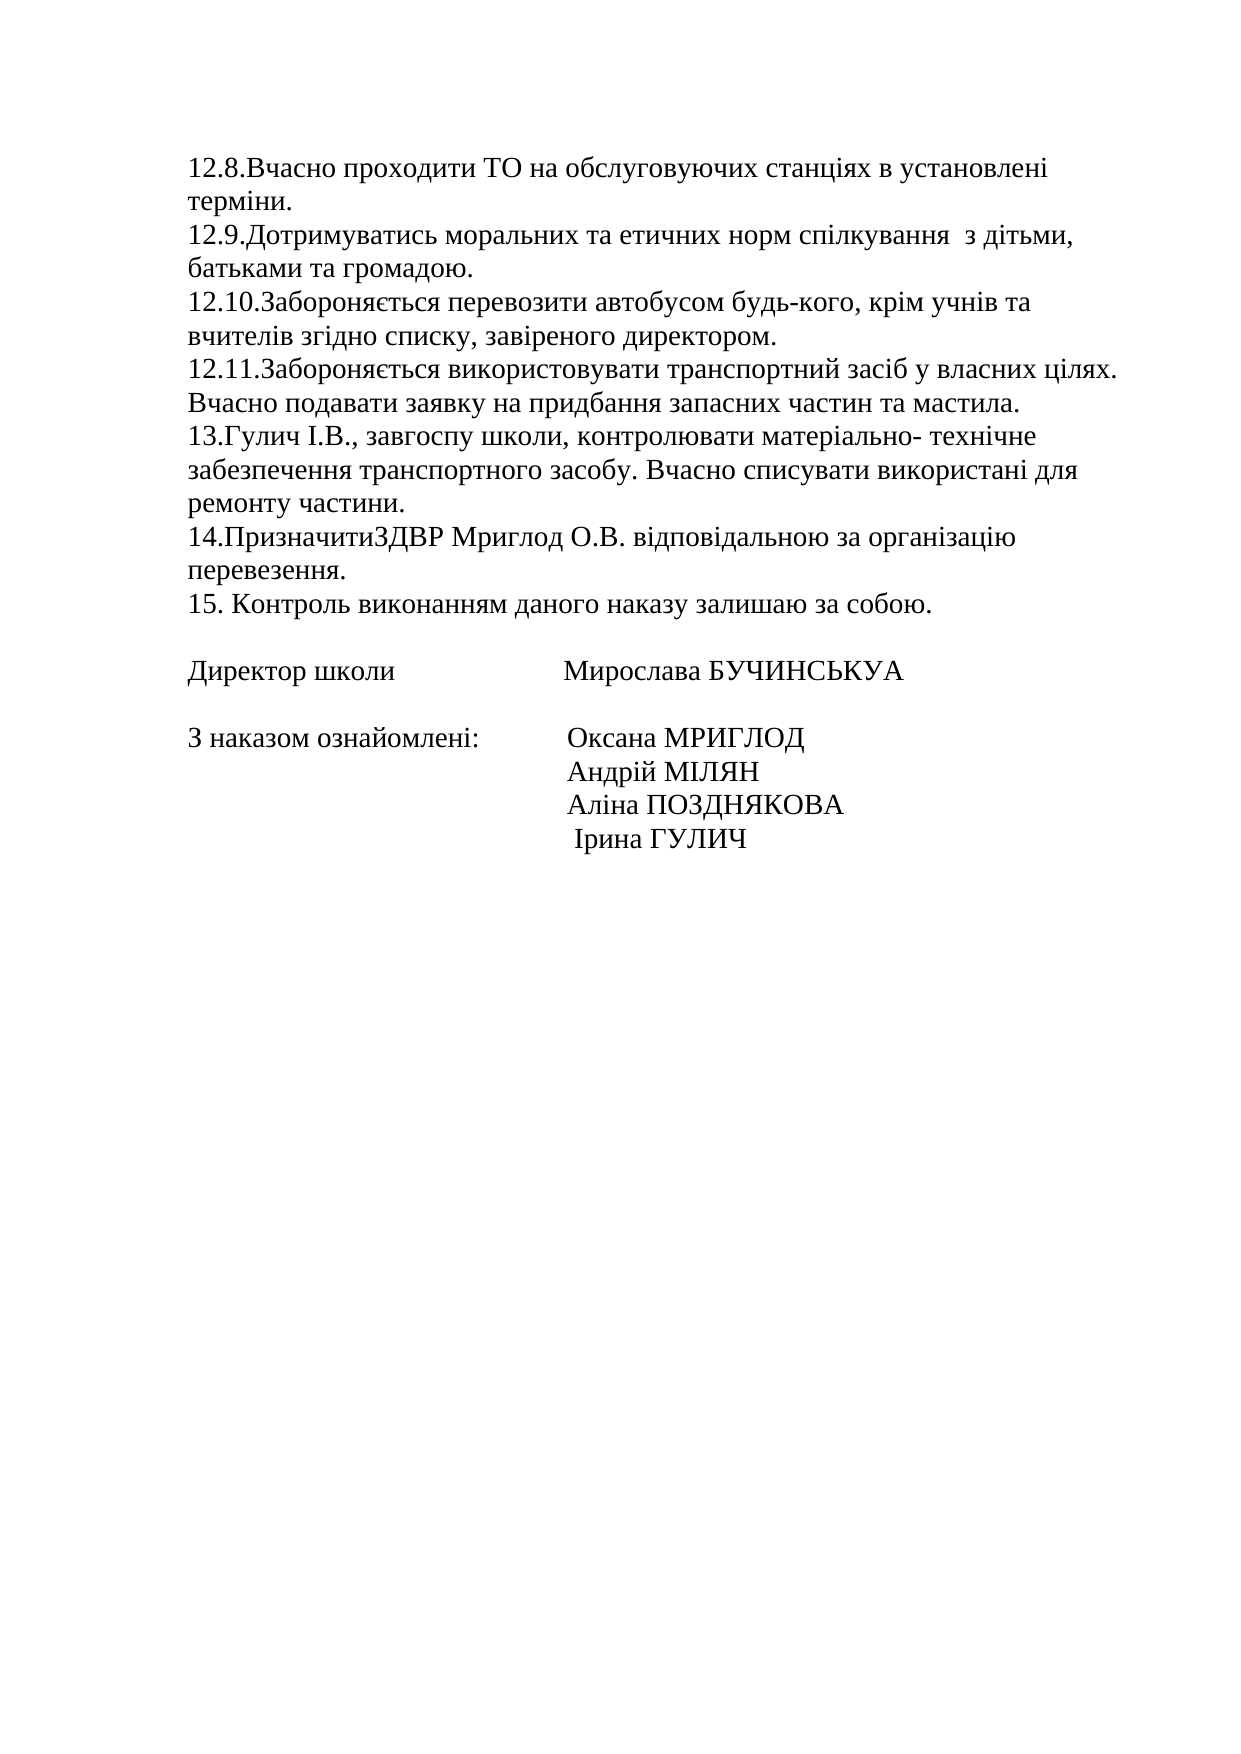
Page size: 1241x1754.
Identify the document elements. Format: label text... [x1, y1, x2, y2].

text З наказом ознайомлені: Оксана МРИГЛОД [187, 720, 1137, 754]
text Директор школи Мирослава БУЧИНСЬКУА [187, 653, 1137, 687]
text 15. Контроль виконанням даного наказу залишаю за собою. [187, 586, 1137, 619]
text 12.10.Забороняється перевозити автобусом будь-кого, крім учнів та вчителів згідно списку, завіреного директором. [187, 284, 1137, 351]
text 12.9.Дотримуватись моральних та етичних норм спілкування з дітьми, батьками та громадою. [187, 217, 1137, 284]
text 13.Гулич І.В., завгоспу школи, контролювати матеріально- технічне забезпечення транспортного засобу. Вчасно списувати використані для ремонту частини. [187, 418, 1137, 519]
text Аліна ПОЗДНЯКОВА [187, 787, 1137, 821]
text 14.ПризначитиЗДВР Мриглод О.В. відповідальною за організацію перевезення. [187, 519, 1137, 586]
text 12.8.Вчасно проходити ТО на обслуговуючих станціях в установлені терміни. [187, 150, 1137, 217]
text 12.11.Забороняється використовувати транспортний засіб у власних цілях. [187, 351, 1137, 385]
text Ірина ГУЛИЧ [187, 821, 1137, 854]
text Андрій МІЛЯН [187, 754, 1137, 787]
text Вчасно подавати заявку на придбання запасних частин та мастила. [187, 385, 1137, 418]
